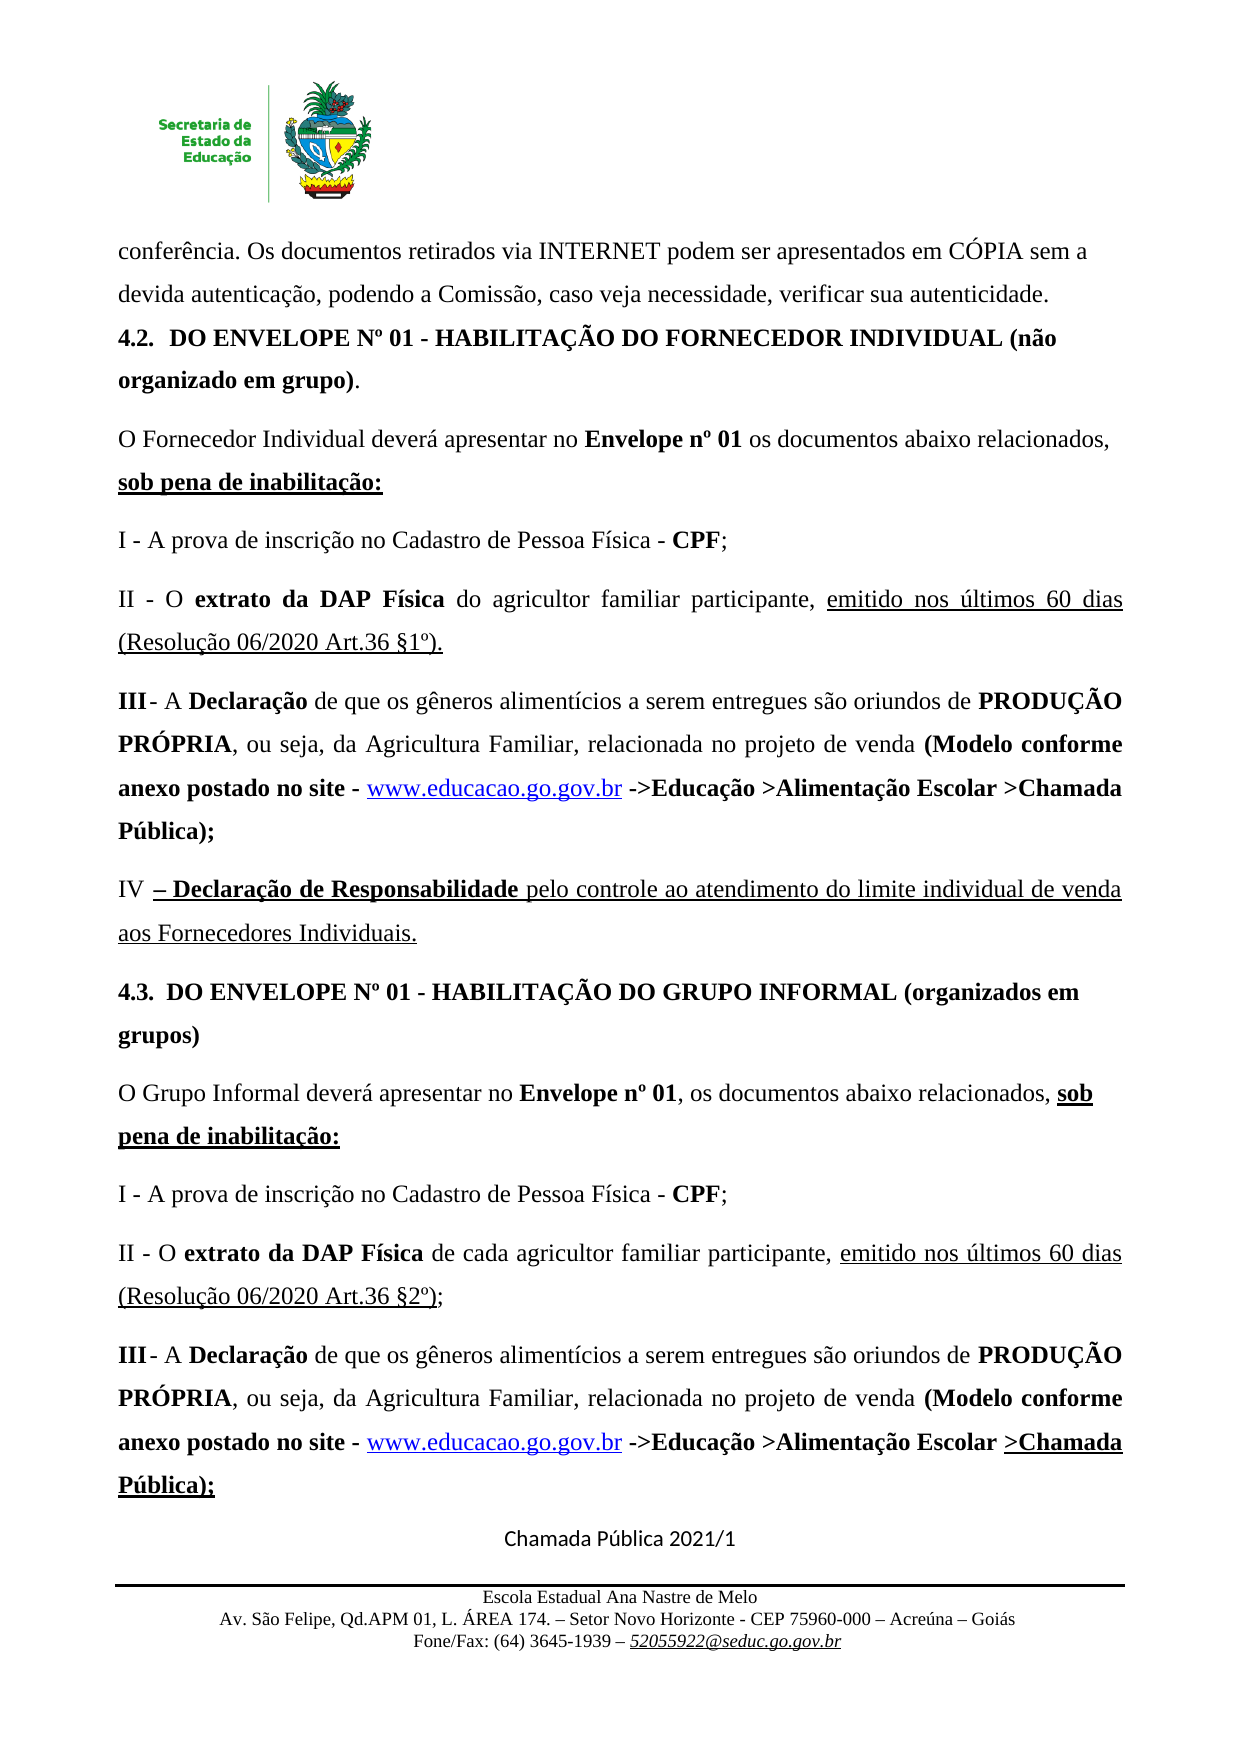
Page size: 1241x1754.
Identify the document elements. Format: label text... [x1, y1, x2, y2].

text conferência. Os documentos retirados via INTERNET podem ser apresentados em CÓPIA sem a devida autenticação, podendo a Comissão, caso veja necessidade, verificar sua autenticidade. [118, 236, 1144, 308]
list - A Declaração de que os gêneros alimentícios a serem entregues são oriundos de PRODUÇÃO PRÓPRIA, ou seja, da Agricultura Familiar, relacionada no projeto de venda (Modelo conforme anexo postado no site - www.educacao.go.gov.br ->Educação >Alimentação Escolar >Chamada Pública); [118, 1340, 1122, 1499]
list - O extrato da DAP Física de cada agricultor familiar participante, emitido nos últimos 60 dias (Resolução 06/2020 Art.36 §2º); [118, 1238, 1122, 1310]
subtitle DO ENVELOPE Nº 01 - HABILITAÇÃO DO FORNECEDOR INDIVIDUAL (não organizado em grupo). [118, 323, 1122, 394]
list – Declaração de Responsabilidade pelo controle ao atendimento do limite individual de venda aos Fornecedores Individuais. [118, 874, 1122, 946]
list - A prova de inscrição no Cadastro de Pessoa Física - CPF; [118, 1179, 1144, 1208]
subtitle sob pena de inabilitação: [118, 467, 1144, 496]
text O Grupo Informal deverá apresentar no Envelope nº 01, os documentos abaixo relacionados, sob pena de inabilitação: [118, 1078, 1121, 1150]
picture [158, 80, 372, 203]
list - A prova de inscrição no Cadastro de Pessoa Física - CPF; [118, 526, 1144, 554]
list - A Declaração de que os gêneros alimentícios a serem entregues são oriundos de PRODUÇÃO PRÓPRIA, ou seja, da Agricultura Familiar, relacionada no projeto de venda (Modelo conforme anexo postado no site - www.educacao.go.gov.br ->Educação >Alimentação Escolar >Chamada Pública); [118, 686, 1122, 844]
list - O extrato da DAP Física do agricultor familiar participante, emitido nos últimos 60 dias (Resolução 06/2020 Art.36 §1º). [118, 584, 1123, 656]
text O Fornecedor Individual deverá apresentar no Envelope nº 01 os documentos abaixo relacionados, [118, 424, 1144, 452]
subtitle DO ENVELOPE Nº 01 - HABILITAÇÃO DO GRUPO INFORMAL (organizados em grupos) [118, 977, 1122, 1049]
text Chamada Pública 2021/1 [142, 1524, 1098, 1552]
